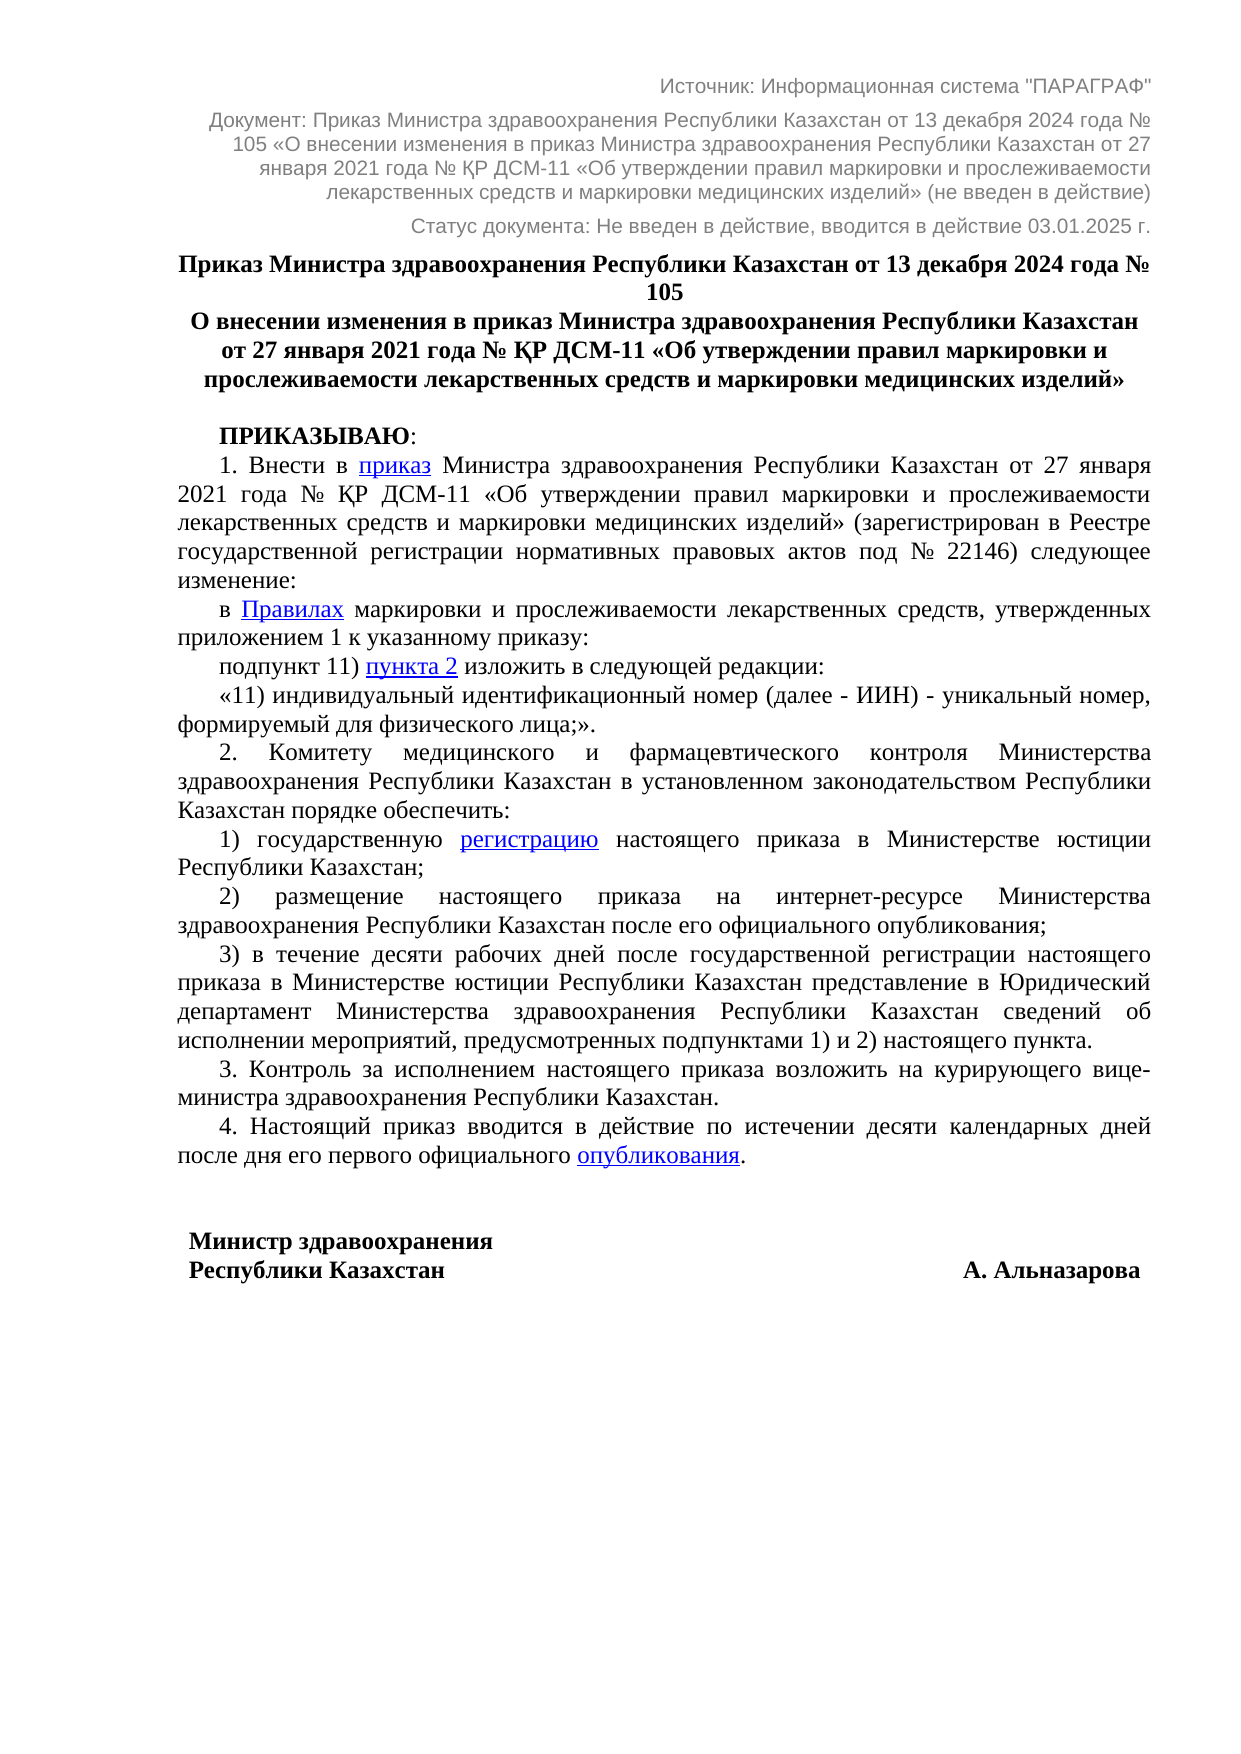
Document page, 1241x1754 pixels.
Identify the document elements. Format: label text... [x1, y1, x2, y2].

table_header А. Альназарова [664, 1226, 1152, 1284]
text 3. Контроль за исполнением настоящего приказа возложить на курирующего вице-министра здравоохранения Республики Казахстан. [177, 1054, 1152, 1111]
text в Правилах маркировки и прослеживаемости лекарственных средств, утвержденных приложением 1 к указанному приказу: [177, 594, 1152, 651]
text 3) в течение десяти рабочих дней после государственной регистрации настоящего приказа в Министерстве юстиции Республики Казахстан представление в Юридический департамент Министерства здравоохранения Республики Казахстан сведений об исполнении мероприятий, предусмотренных подпунктами 1) и 2) настоящего пункта. [177, 939, 1152, 1054]
text 1. Внести в приказ Министра здравоохранения Республики Казахстан от 27 января 2021 года № ҚР ДСМ-11 «Об утверждении правил маркировки и прослеживаемости лекарственных средств и маркировки медицинских изделий» (зарегистрирован в Реестре государственной регистрации нормативных правовых актов под № 22146) следующее изменение: [177, 450, 1152, 594]
text «11) индивидуальный идентификационный номер (далее - ИИН) - уникальный номер, формируемый для физического лица;». [177, 680, 1152, 737]
text 1) государственную регистрацию настоящего приказа в Министерстве юстиции Республики Казахстан; [177, 824, 1152, 881]
text 4. Настоящий приказ вводится в действие по истечении десяти календарных дней после дня его первого официального опубликования. [177, 1111, 1152, 1169]
table_header Министр здравоохранения Республики Казахстан [177, 1226, 664, 1284]
text 2. Комитету медицинского и фармацевтического контроля Министерства здравоохранения Республики Казахстан в установленном законодательством Республики Казахстан порядке обеспечить: [177, 737, 1152, 824]
text ПРИКАЗЫВАЮ: [177, 421, 1152, 450]
text подпункт 11) пункта 2 изложить в следующей редакции: [177, 651, 1152, 680]
text Приказ Министра здравоохранения Республики Казахстан от 13 декабря 2024 года № 105 О внесении изменения в приказ Министра здравоохранения Республики Казахстан от 27 января 2021 года № ҚР ДСМ-11 «Об утверждении правил маркировки и прослеживаемости лекарственных средств и маркировки медицинских изделий» [177, 249, 1152, 392]
text 2) размещение настоящего приказа на интернет-ресурсе Министерства здравоохранения Республики Казахстан после его официального опубликования; [177, 881, 1152, 939]
